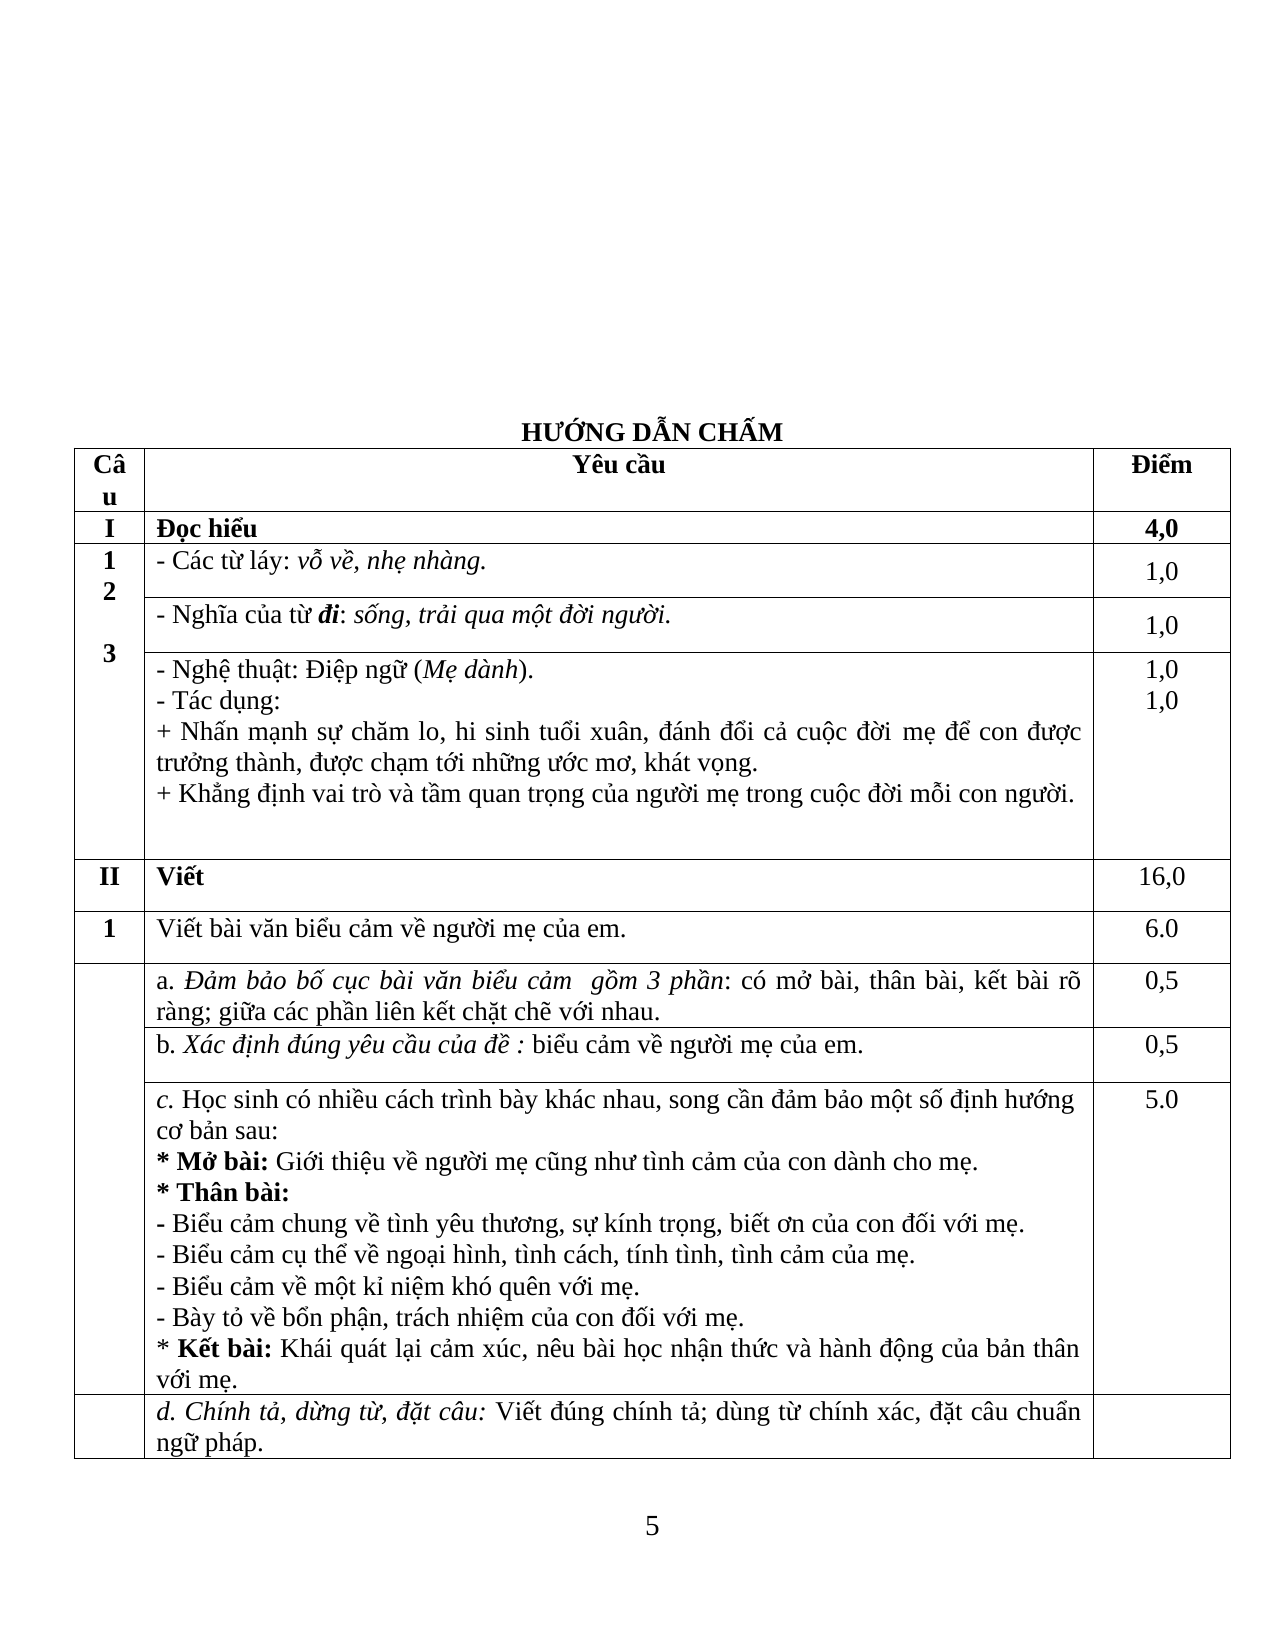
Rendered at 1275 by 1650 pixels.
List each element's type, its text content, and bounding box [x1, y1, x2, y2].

table_cell 1,0 1,0 [1094, 653, 1230, 858]
table_cell 0,5 [1094, 964, 1230, 1027]
table_cell 4,0 [1094, 512, 1230, 543]
table_cell 5.0 [1094, 1083, 1230, 1394]
table_cell d. Chính tả, dừng từ, đặt câu: Viết đúng chính tả; dùng từ chính xác, đặt câu chuẩn ngữ pháp. [145, 1395, 1093, 1458]
table_cell 6.0 [1094, 912, 1230, 963]
table_cell 0,5 [1094, 1028, 1230, 1082]
table_cell b. Xác định đúng yêu cầu của đề : biểu cảm về người mẹ của em. [145, 1028, 1093, 1082]
table_cell [75, 1395, 144, 1458]
table_cell - Các từ láy: vỗ về, nhẹ nhàng. [145, 544, 1093, 597]
table_cell a. Đảm bảo bố cục bài văn biểu cảm gồm 3 phần: có mở bài, thân bài, kết bài rõ ràng; giữa các phần liên kết chặt chẽ với nhau. [145, 964, 1093, 1027]
table_cell I [75, 512, 144, 543]
table_header Điểm [1094, 449, 1230, 511]
table_cell 16,0 [1094, 860, 1230, 911]
text HƯỚNG DẪN CHẤM [148, 416, 1157, 448]
table_cell 1,0 [1094, 544, 1230, 597]
table_cell II [75, 860, 144, 911]
table_cell - Nghĩa của từ đi: sống, trải qua một đời người. [145, 598, 1093, 652]
table_cell c. Học sinh có nhiều cách trình bày khác nhau, song cần đảm bảo một số định hướng cơ bản sau: * Mở bài: Giới thiệu về người mẹ cũng như tình cảm của con dành cho mẹ. * Thân bài: - Biểu cảm chung về tình yêu thương, sự kính trọng, biết ơn của con đối với mẹ. - Biểu cảm cụ thể về ngoại hình, tình cách, tính tình, tình cảm của mẹ. - Biểu cảm về một kỉ niệm khó quên với mẹ. - Bày tỏ về bổn phận, trách nhiệm của con đối với mẹ. * Kết bài: Khái quát lại cảm xúc, nêu bài học nhận thức và hành động của bản thân với mẹ. [145, 1083, 1093, 1394]
table_cell 1 [75, 912, 144, 963]
table_cell - Nghệ thuật: Điệp ngữ (Mẹ dành). - Tác dụng: + Nhấn mạnh sự chăm lo, hi sinh tuổi xuân, đánh đổi cả cuộc đời mẹ để con được trưởng thành, được chạm tới những ước mơ, khát vọng. + Khẳng định vai trò và tầm quan trọng của người mẹ trong cuộc đời mỗi con người. [145, 653, 1093, 858]
table_header Yêu cầu [145, 449, 1093, 511]
table_cell [75, 964, 144, 1394]
table_cell [1094, 1395, 1230, 1458]
table_cell 1 2 3 [75, 544, 144, 858]
table_cell Viết bài văn biểu cảm về người mẹ của em. [145, 912, 1093, 963]
table_header Câu [75, 449, 144, 511]
table_cell Đọc hiểu [145, 512, 1093, 543]
table_cell 1,0 [1094, 598, 1230, 652]
table_cell Viết [145, 860, 1093, 911]
